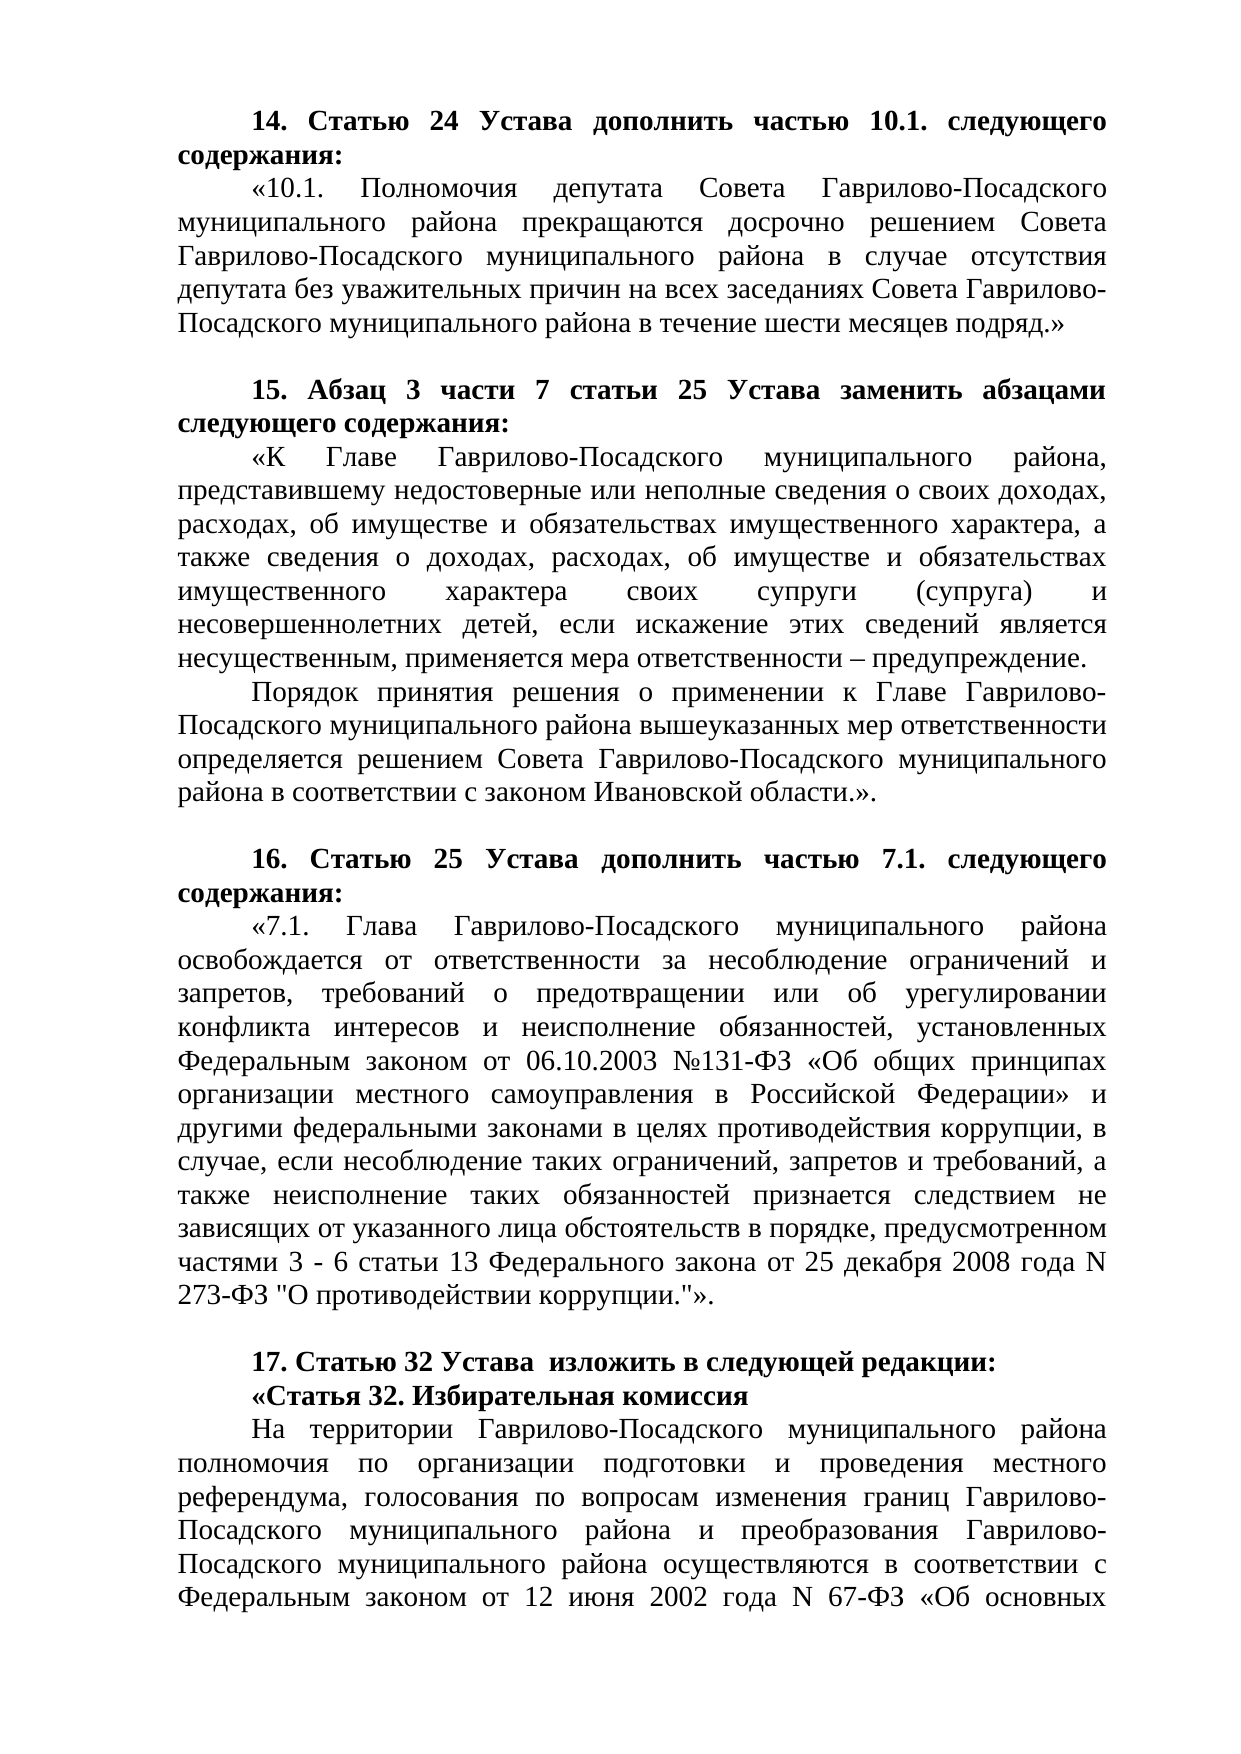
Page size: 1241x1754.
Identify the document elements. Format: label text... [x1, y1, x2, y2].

text 14. Статью 24 Устава дополнить частью 10.1. следующего содержания: [177, 103, 1107, 171]
text Порядок принятия решения о применении к Главе Гаврилово-Посадского муниципального района вышеуказанных мер ответственности определяется решением Совета Гаврилово-Посадского муниципального района в соответствии с законом Ивановской области.». [177, 674, 1107, 808]
text «10.1. Полномочия депутата Совета Гаврилово-Посадского муниципального района прекращаются досрочно решением Совета Гаврилово-Посадского муниципального района в случае отсутствия депутата без уважительных причин на всех заседаниях Совета Гаврилово-Посадского муниципального района в течение шести месяцев подряд.» [177, 171, 1107, 338]
text «7.1. Глава Гаврилово-Посадского муниципального района освобождается от ответственности за несоблюдение ограничений и запретов, требований о предотвращении или об урегулировании конфликта интересов и неисполнение обязанностей, установленных Федеральным законом от 06.10.2003 №131-ФЗ «Об общих принципах организации местного самоуправления в Российской Федерации» и другими федеральными законами в целях противодействия коррупции, в случае, если несоблюдение таких ограничений, запретов и требований, а также неисполнение таких обязанностей признается следствием не зависящих от указанного лица обстоятельств в порядке, предусмотренном частями 3 - 6 статьи 13 Федерального закона от 25 декабря 2008 года N 273-ФЗ "О противодействии коррупции."». [177, 908, 1107, 1311]
text «К Главе Гаврилово-Посадского муниципального района, представившему недостоверные или неполные сведения о своих доходах, расходах, об имуществе и обязательствах имущественного характера, а также сведения о доходах, расходах, об имуществе и обязательствах имущественного характера своих супруги (супруга) и несовершеннолетних детей, если искажение этих сведений является несущественным, применяется мера ответственности – предупреждение. [177, 439, 1107, 674]
text 15. Абзац 3 части 7 статьи 25 Устава заменить абзацами следующего содержания: [177, 372, 1107, 439]
text 16. Статью 25 Устава дополнить частью 7.1. следующего содержания: [177, 841, 1107, 908]
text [177, 1412, 1107, 1613]
text «Статья 32. Избирательная комиссия [177, 1378, 1107, 1412]
text 17. Статью 32 Устава изложить в следующей редакции: [177, 1344, 1107, 1378]
